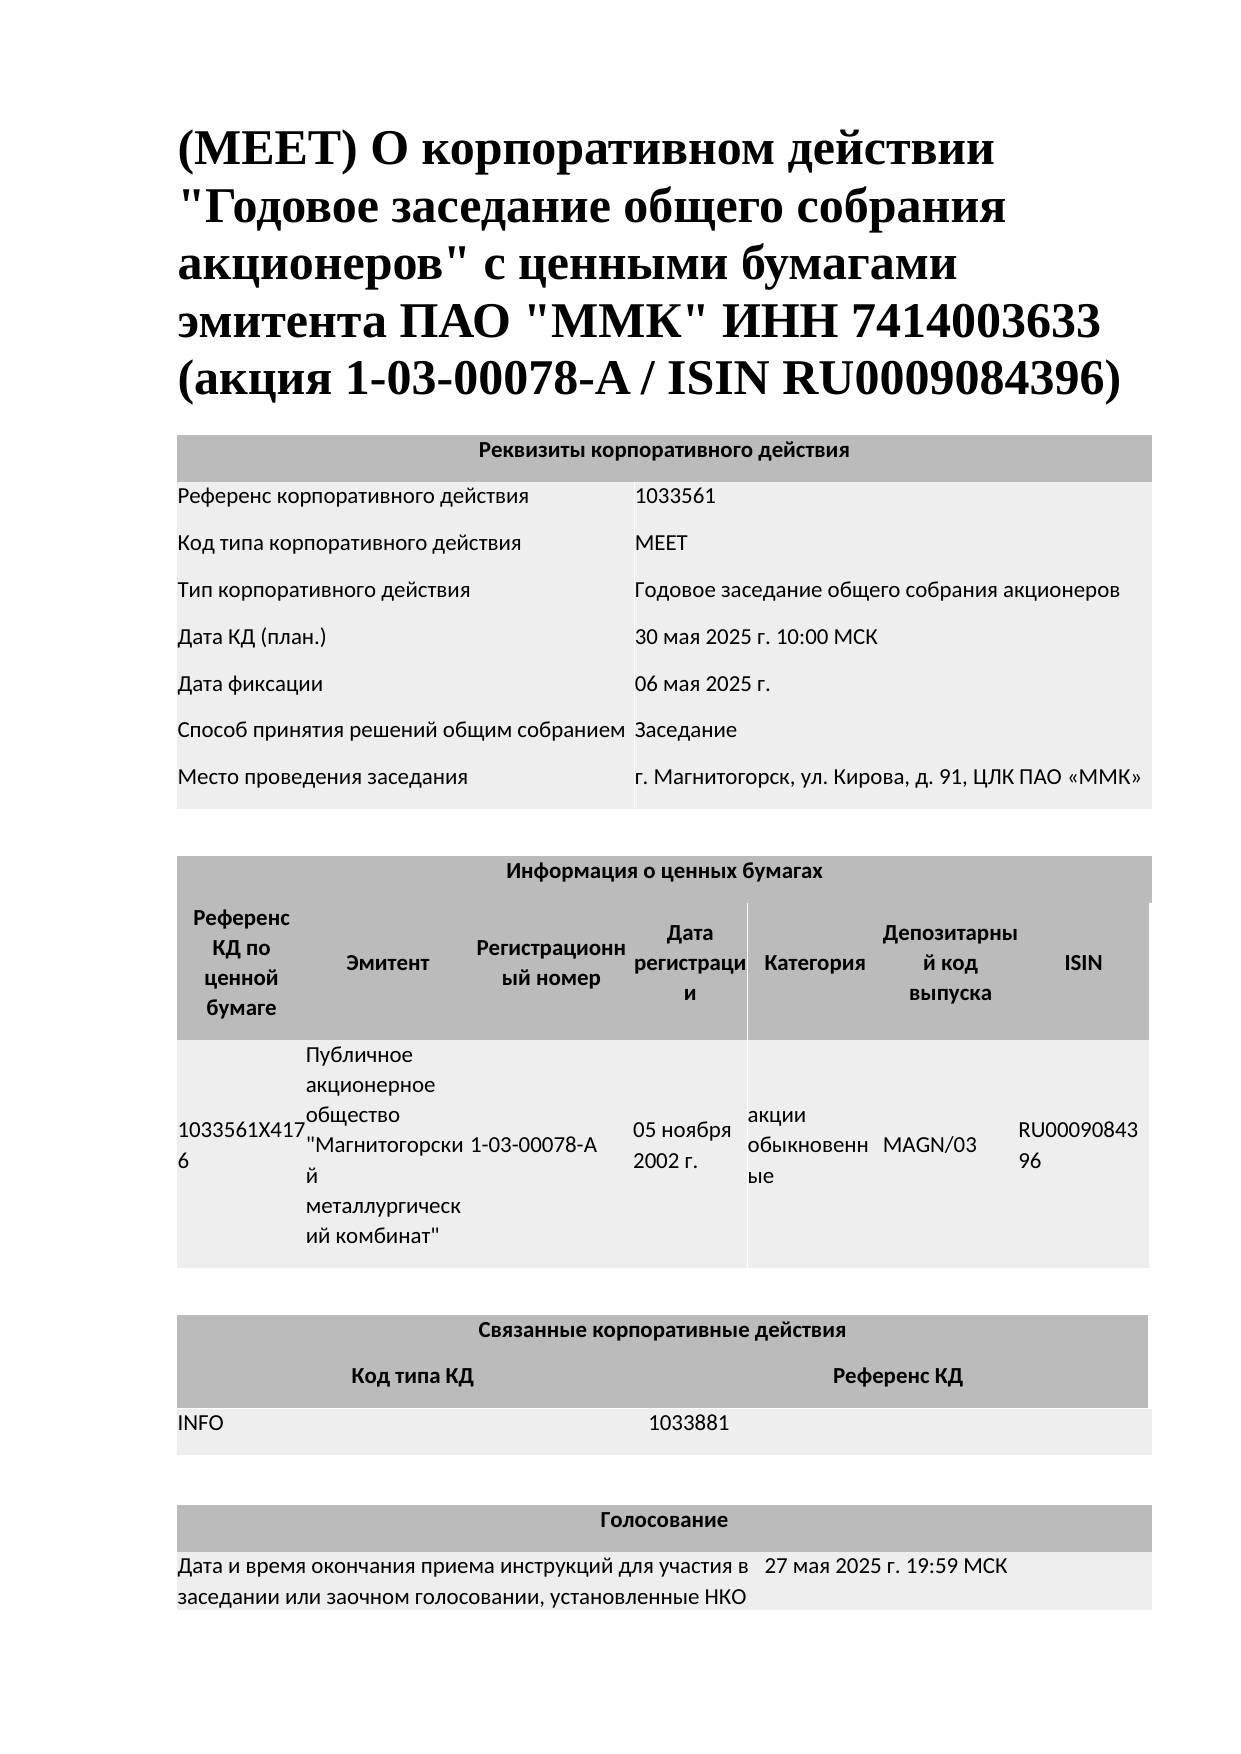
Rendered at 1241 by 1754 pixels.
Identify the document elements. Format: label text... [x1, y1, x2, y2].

table_cell Референс КД [648, 1362, 1148, 1408]
table_cell MEET [635, 528, 1152, 575]
table_cell Тип корпоративного действия [177, 575, 634, 622]
table_header Реквизиты корпоративного действия [177, 435, 1152, 482]
table_header Связанные корпоративные действия [177, 1315, 1148, 1362]
table_cell Эмитент [306, 903, 470, 1040]
table_cell Категория [748, 903, 883, 1040]
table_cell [177, 1552, 764, 1610]
table_cell Публичное акционерное общество "Магнитогорский металлургический комбинат" [306, 1040, 470, 1268]
table_cell Способ принятия решений общим собранием [177, 715, 634, 762]
table_cell [1148, 1409, 1152, 1455]
table_cell г. Магнитогорск, ул. Кирова, д. 91, ЦЛК ПАО «ММК» [635, 762, 1152, 809]
table_cell Депозитарный код выпуска [883, 903, 1018, 1040]
table_cell Код типа КД [177, 1362, 648, 1408]
table_header Голосование [177, 1505, 1152, 1552]
table_cell Дата КД (план.) [177, 622, 634, 669]
table_cell Дата регистрации [633, 903, 747, 1040]
table_cell Заседание [635, 715, 1152, 762]
table_cell Годовое заседание общего собрания акционеров [635, 575, 1152, 622]
table_cell RU0009084396 [1018, 1040, 1149, 1268]
table_cell 1033561X4176 [177, 1040, 306, 1268]
table_cell Референс корпоративного действия [177, 482, 634, 528]
subtitle (MEET) О корпоративном действии "Годовое заседание общего собрания акционеров" с ценными бумагами эмитента ПАО "ММК" ИНН 7414003633 (акция 1-03-00078-A / ISIN RU0009084396) [177, 118, 1152, 406]
table_cell 05 ноября 2002 г. [633, 1040, 747, 1268]
table_cell 1033561 [635, 482, 1152, 528]
table_cell 1-03-00078-A [470, 1040, 633, 1268]
table_cell 1033881 [648, 1409, 1148, 1455]
table_cell 06 мая 2025 г. [635, 669, 1152, 715]
table_cell Место проведения заседания [177, 762, 634, 809]
table_cell Регистрационный номер [470, 903, 633, 1040]
table_cell MAGN/03 [883, 1040, 1018, 1268]
table_cell Дата фиксации [177, 669, 634, 715]
table_cell 30 мая 2025 г. 10:00 МСК [635, 622, 1152, 669]
table_cell ISIN [1018, 903, 1149, 1040]
table_cell акции обыкновенные [748, 1040, 883, 1268]
table_cell 27 мая 2025 г. 19:59 МСК [764, 1552, 1152, 1610]
table_cell Код типа корпоративного действия [177, 528, 634, 575]
table_header Информация о ценных бумагах [177, 856, 1152, 903]
table_cell INFO [177, 1409, 648, 1455]
table_cell Референс КД по ценной бумаге [177, 903, 306, 1040]
